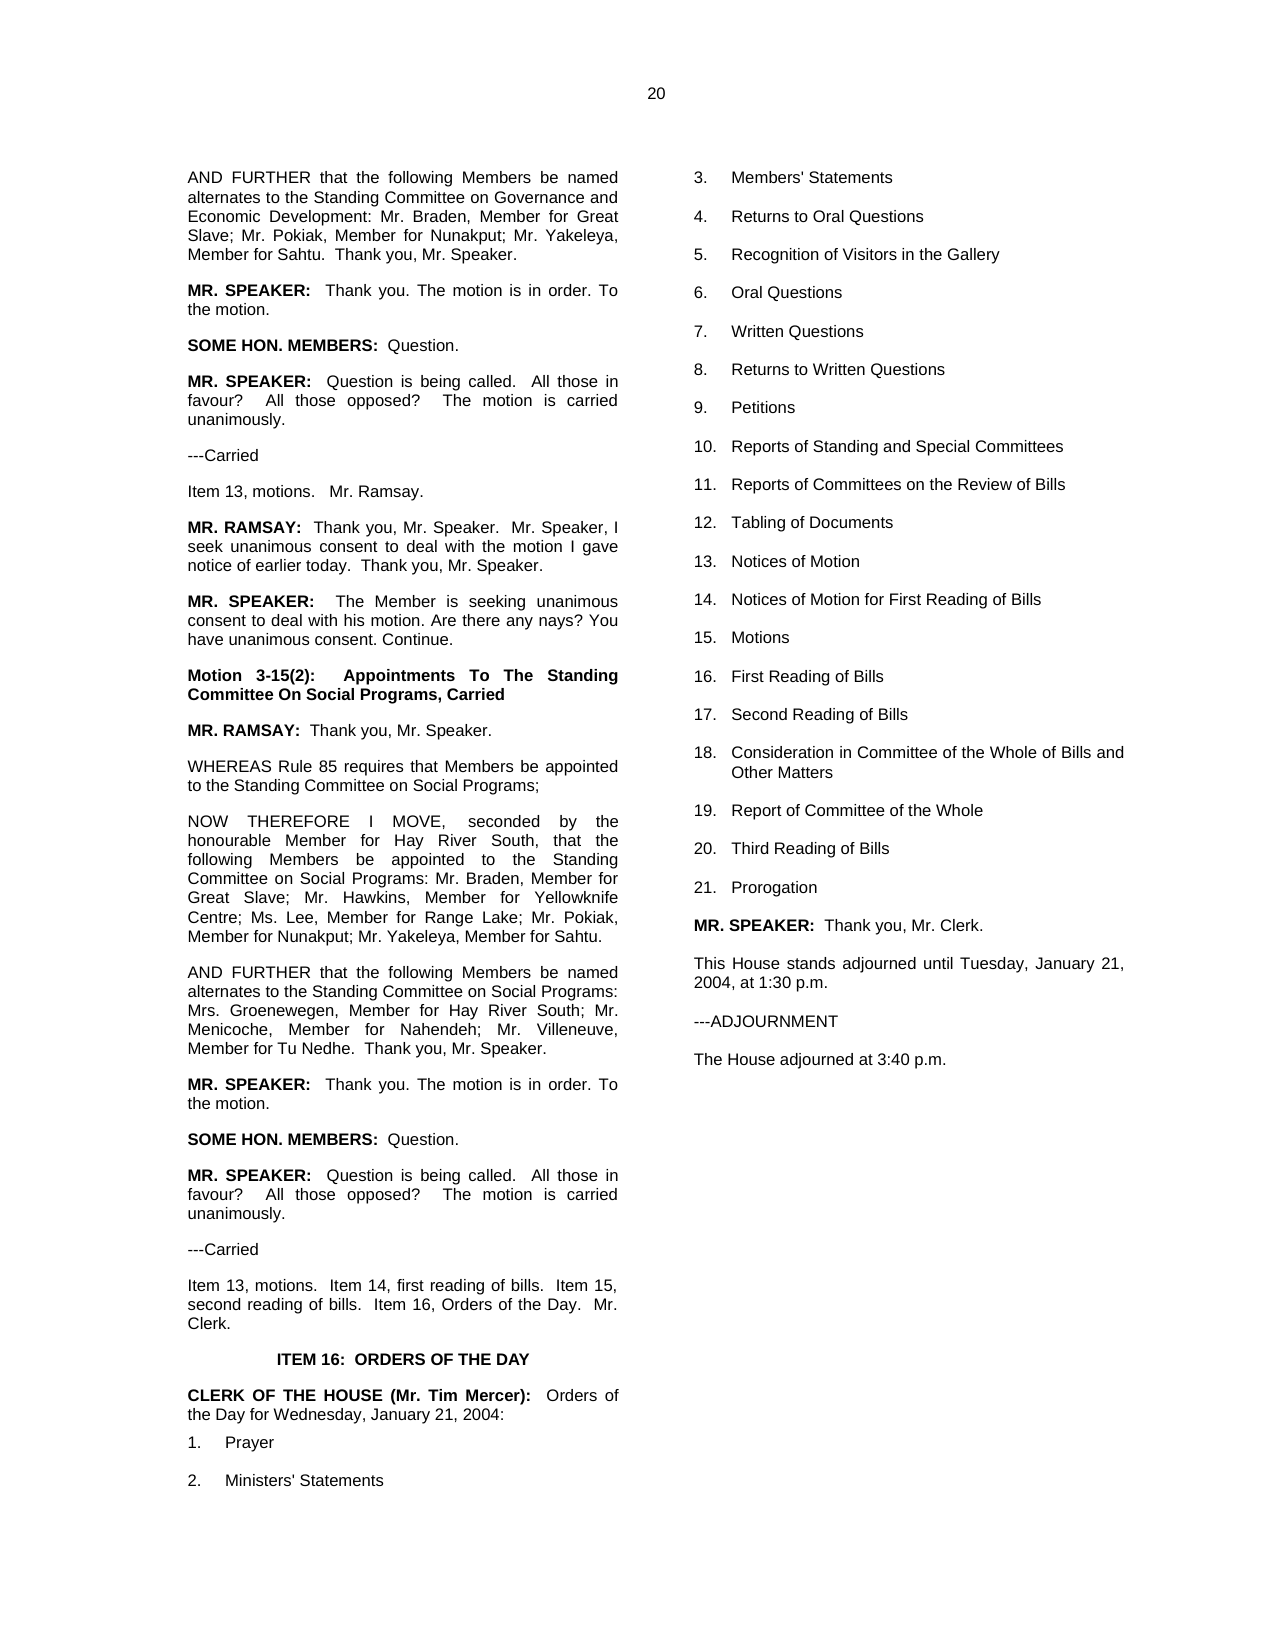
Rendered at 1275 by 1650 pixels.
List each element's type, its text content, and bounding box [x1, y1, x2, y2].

list Consideration in Committee of the Whole of Bills and Other Matters [694, 743, 1125, 782]
text AND FURTHER that the following Members be named alternates to the Standing Committee on Governance and Economic Development: Mr. Braden, Member for Great Slave; Mr. Pokiak, Member for Nunakput; Mr. Yakeleya, Member for Sahtu. Thank you, Mr. Speaker. [187, 168, 619, 264]
list Tabling of Documents [694, 513, 1125, 532]
list Prorogation [694, 877, 1125, 897]
text MR. SPEAKER: Thank you. The motion is in order. To the motion. [187, 281, 619, 319]
list Third of Bills [694, 839, 1125, 858]
list Returns to Written Questions [694, 360, 1125, 379]
text ---Carried [187, 1240, 619, 1259]
list Motions [694, 628, 1125, 647]
text The House adjourned at [694, 1050, 1125, 1069]
list Recognition of Visitors in the Gallery [694, 245, 1125, 264]
text NOW THEREFORE I MOVE, seconded by the honourable Member for Hay River South, that the following Members be appointed to the Standing Committee on Social Programs: Mr. Braden, Member for Great Slave; Mr. Hawkins, Member for Yellowknife Centre; Ms. Lee, Member for ; Mr. Pokiak, Member for Nunakput; Mr. Yakeleya, Member for Sahtu. [187, 812, 619, 946]
text MR. SPEAKER: Question is being called. All those in favour? All those opposed? The motion is carried unanimously. [187, 372, 619, 429]
list Ministers' Statements [187, 1471, 619, 1490]
text CLERK OF THE HOUSE (Mr. Tim Mercer): Orders of the Day for : [187, 1386, 619, 1424]
list Written Questions [694, 322, 1125, 341]
text MR. SPEAKER: Question is being called. All those in favour? All those opposed? The motion is carried unanimously. [187, 1166, 619, 1223]
list Oral Questions [694, 283, 1125, 302]
text WHEREAS Rule 85 requires that Members be appointed to the Standing Committee on Social Programs; [187, 757, 619, 795]
text ---ADJOURNMENT [694, 1012, 1125, 1031]
list First of Bills [694, 667, 1125, 686]
text SOME HON. MEMBERS: Question. [187, 336, 619, 355]
list Report of Committee of the Whole [694, 801, 1125, 820]
list Members' Statements [694, 168, 1125, 187]
text ---Carried [187, 446, 619, 465]
text This House stands adjourned until , at [694, 954, 1125, 992]
text MR. RAMSAY: Thank you, Mr. Speaker. [187, 721, 619, 740]
text MR. SPEAKER: Thank you, Mr. Clerk. [694, 916, 1125, 935]
list Notices of Motion for First of Bills [694, 590, 1125, 609]
text SOME HON. MEMBERS: Question. [187, 1130, 619, 1149]
text MR. RAMSAY: Thank you, Mr. Speaker. Mr. Speaker, I seek unanimous consent to deal with the motion I gave notice of earlier today. Thank you, Mr. Speaker. [187, 517, 619, 575]
text AND FURTHER that the following Members be named alternates to the Standing Committee on Social Programs: Mrs. Groenewegen, Member for Hay River South; Mr. Menicoche, Member for Nahendeh; Mr. Villeneuve, Member for Tu Nedhe. Thank you, Mr. Speaker. [187, 962, 619, 1058]
list Petitions [694, 398, 1125, 417]
list Prayer [187, 1432, 619, 1452]
text Item 13, motions. Item 14, first reading of bills. Item 15, second reading of bills. Item 16, Orders of the Day. Mr. Clerk. [187, 1276, 619, 1333]
list Notices of Motion [694, 552, 1125, 571]
subtitle ITEM 16: ORDERS OF THE DAY [187, 1350, 619, 1369]
text MR. SPEAKER: Thank you. The motion is in order. To the motion. [187, 1075, 619, 1113]
text MR. SPEAKER: The Member is seeking unanimous consent to deal with his motion. Are there any nays? You have unanimous consent. Continue. [187, 592, 619, 649]
text Item 13, motions. Mr. Ramsay. [187, 482, 619, 501]
list Second of Bills [694, 705, 1125, 724]
list Reports of Committees on the Review of Bills [694, 475, 1125, 494]
subtitle Motion 3-15(2): Appointments To The Standing Committee On Social Programs, Carried [187, 666, 619, 704]
list Returns to Oral Questions [694, 207, 1125, 226]
list Reports of Standing and Special Committees [694, 437, 1125, 456]
